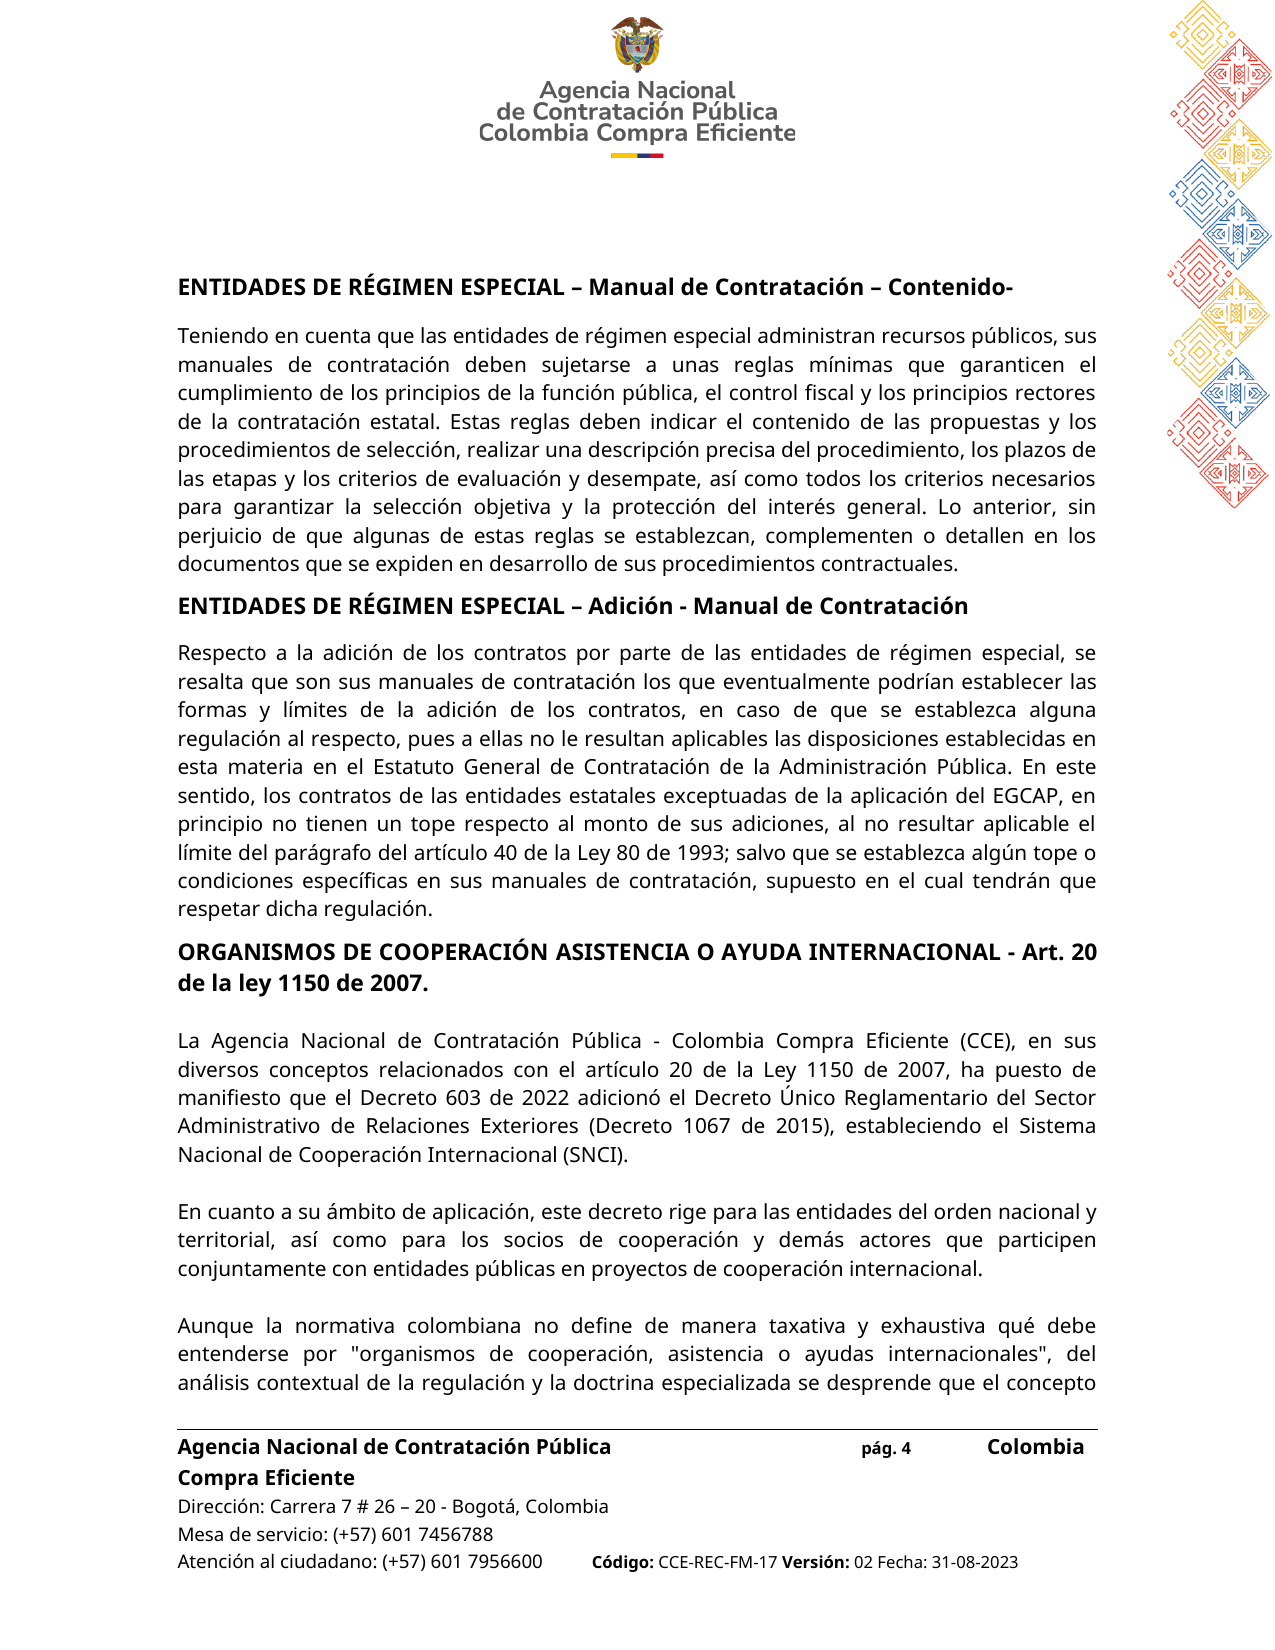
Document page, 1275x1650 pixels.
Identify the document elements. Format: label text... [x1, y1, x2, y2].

text ORGANISMOS DE COOPERACIÓN ASISTENCIA O AYUDA INTERNACIONAL - Art. 20 de la ley 1150 de 2007. [177, 935, 1098, 998]
text ENTIDADES DE RÉGIMEN ESPECIAL – Adición - Manual de Contratación [177, 590, 1098, 621]
text Teniendo en cuenta que las entidades de régimen especial administran recursos públicos, sus manuales de contratación deben sujetarse a unas reglas mínimas que garanticen el cumplimiento de los principios de la función pública, el control fiscal y los principios rectores de la contratación estatal. Estas reglas deben indicar el contenido de las propuestas y los procedimientos de selección, realizar una descripción precisa del procedimiento, los plazos de las etapas y los criterios de evaluación y desempate, así como todos los criterios necesarios para garantizar la selección objetiva y la protección del interés general. Lo anterior, sin perjuicio de que algunas de estas reglas se establezcan, complementen o detallen en los documentos que se expiden en desarrollo de sus procedimientos contractuales. [177, 322, 1098, 578]
text Respecto a la adición de los contratos por parte de las entidades de régimen especial, se resalta que son sus manuales de contratación los que eventualmente podrían establecer las formas y límites de la adición de los contratos, en caso de que se establezca alguna regulación al respecto, pues a ellas no le resultan aplicables las disposiciones establecidas en esta materia en el Estatuto General de Contratación de la Administración Pública. En este sentido, los contratos de las entidades estatales exceptuadas de la aplicación del EGCAP, en principio no tienen un tope respecto al monto de sus adiciones, al no resultar aplicable el límite del parágrafo del artículo 40 de la Ley 80 de 1993; salvo que se establezca algún tope o condiciones específicas en sus manuales de contratación, supuesto en el cual tendrán que respetar dicha regulación. [177, 638, 1098, 923]
picture [1165, 0, 1272, 506]
picture [479, 17, 796, 158]
text ENTIDADES DE RÉGIMEN ESPECIAL – Manual de Contratación – Contenido- [177, 271, 1098, 302]
text En cuanto a su ámbito de aplicación, este decreto rige para las entidades del orden nacional y territorial, así como para los socios de cooperación y demás actores que participen conjuntamente con entidades públicas en proyectos de cooperación internacional. [177, 1197, 1098, 1282]
text La Agencia Nacional de Contratación Pública - Colombia Compra Eficiente (CCE), en sus diversos conceptos relacionados con el artículo 20 de la Ley 1150 de 2007, ha puesto de manifiesto que el Decreto 603 de 2022 adicionó el Decreto Único Reglamentario del Sector Administrativo de Relaciones Exteriores (Decreto 1067 de 2015), estableciendo el Sistema Nacional de Cooperación Internacional (SNCI). [177, 1026, 1098, 1168]
